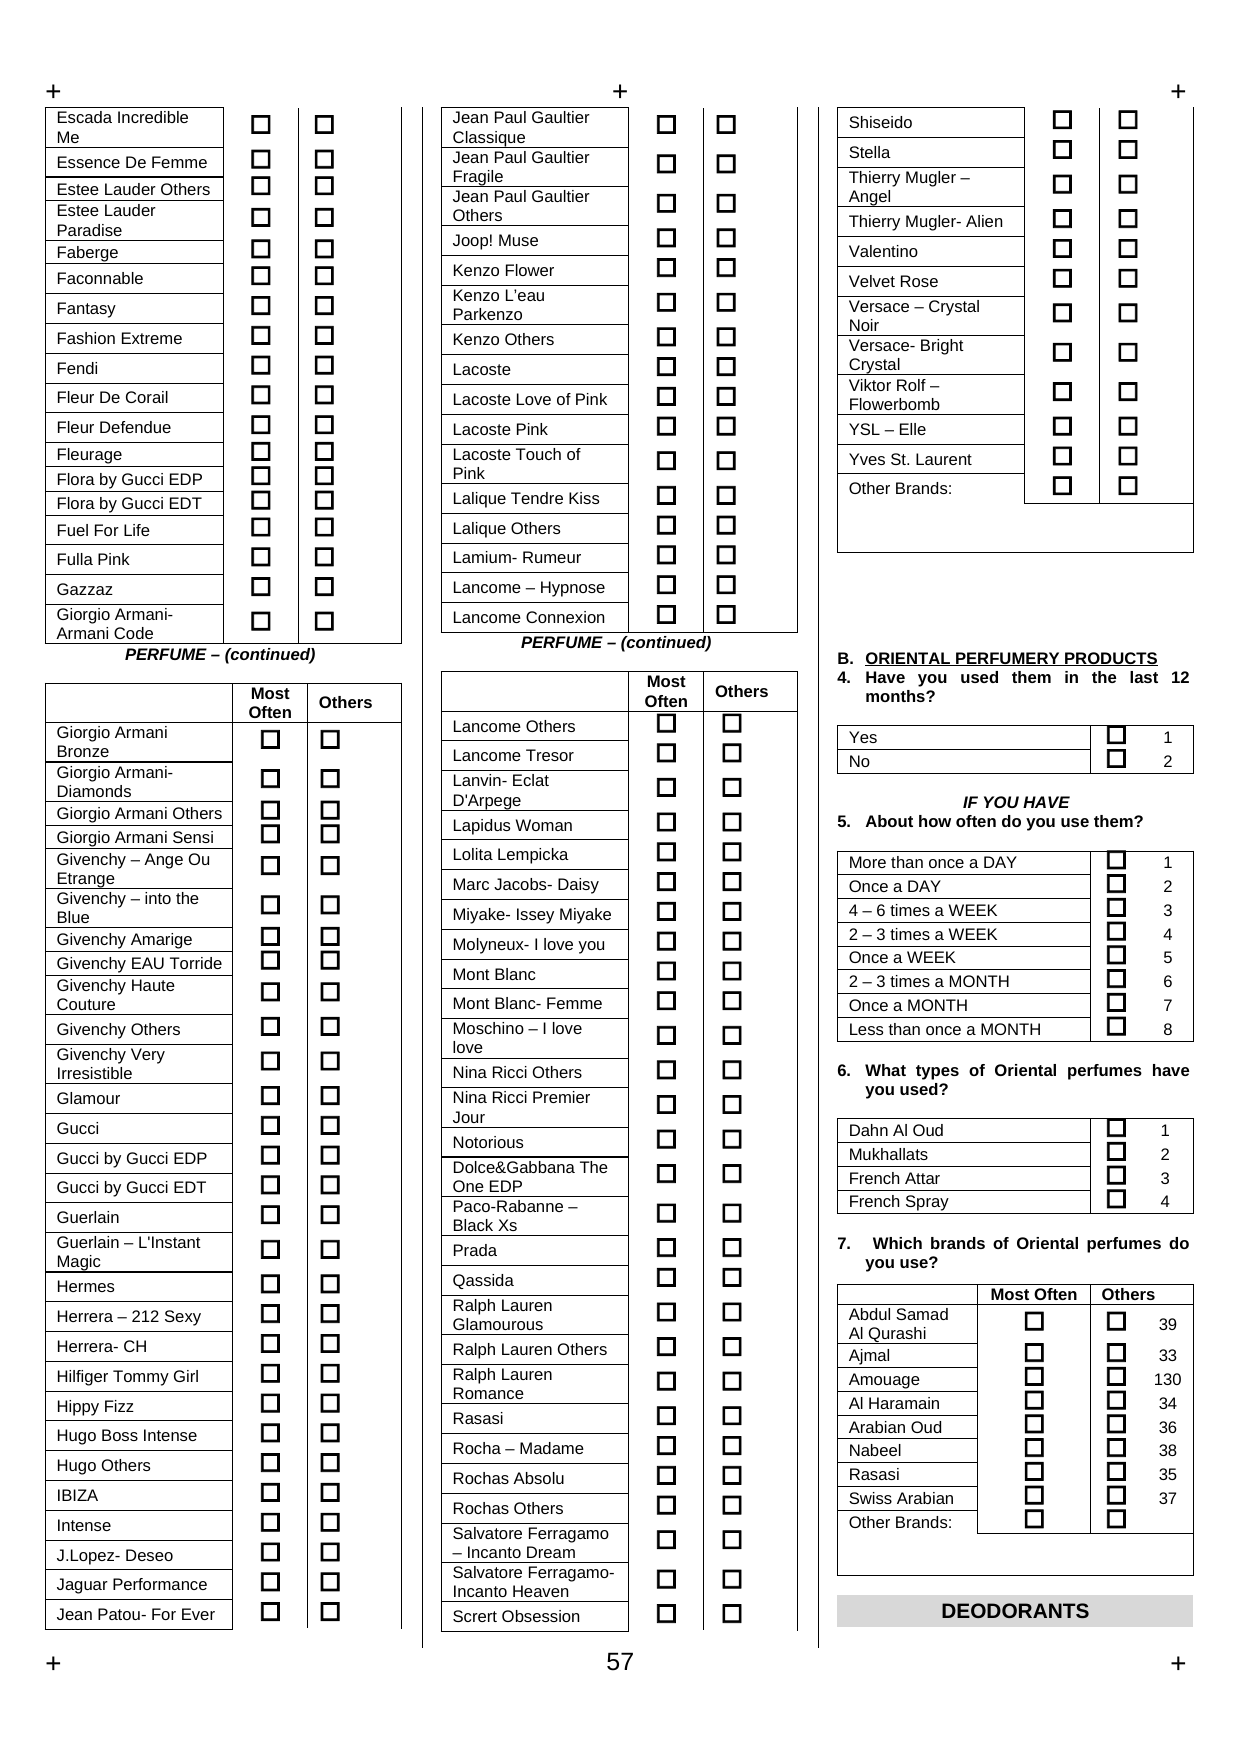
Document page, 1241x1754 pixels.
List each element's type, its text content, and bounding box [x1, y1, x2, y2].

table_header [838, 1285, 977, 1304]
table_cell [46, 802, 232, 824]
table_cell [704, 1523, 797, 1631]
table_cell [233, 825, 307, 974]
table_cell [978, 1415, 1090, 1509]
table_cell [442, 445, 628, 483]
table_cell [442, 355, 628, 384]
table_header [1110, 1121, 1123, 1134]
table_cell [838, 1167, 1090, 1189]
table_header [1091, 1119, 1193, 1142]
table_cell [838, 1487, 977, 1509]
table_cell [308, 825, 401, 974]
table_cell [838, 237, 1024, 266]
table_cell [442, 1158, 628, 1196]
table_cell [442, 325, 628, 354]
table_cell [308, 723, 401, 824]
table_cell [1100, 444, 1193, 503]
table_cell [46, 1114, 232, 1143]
text PERFUME – (continued) [45, 644, 395, 663]
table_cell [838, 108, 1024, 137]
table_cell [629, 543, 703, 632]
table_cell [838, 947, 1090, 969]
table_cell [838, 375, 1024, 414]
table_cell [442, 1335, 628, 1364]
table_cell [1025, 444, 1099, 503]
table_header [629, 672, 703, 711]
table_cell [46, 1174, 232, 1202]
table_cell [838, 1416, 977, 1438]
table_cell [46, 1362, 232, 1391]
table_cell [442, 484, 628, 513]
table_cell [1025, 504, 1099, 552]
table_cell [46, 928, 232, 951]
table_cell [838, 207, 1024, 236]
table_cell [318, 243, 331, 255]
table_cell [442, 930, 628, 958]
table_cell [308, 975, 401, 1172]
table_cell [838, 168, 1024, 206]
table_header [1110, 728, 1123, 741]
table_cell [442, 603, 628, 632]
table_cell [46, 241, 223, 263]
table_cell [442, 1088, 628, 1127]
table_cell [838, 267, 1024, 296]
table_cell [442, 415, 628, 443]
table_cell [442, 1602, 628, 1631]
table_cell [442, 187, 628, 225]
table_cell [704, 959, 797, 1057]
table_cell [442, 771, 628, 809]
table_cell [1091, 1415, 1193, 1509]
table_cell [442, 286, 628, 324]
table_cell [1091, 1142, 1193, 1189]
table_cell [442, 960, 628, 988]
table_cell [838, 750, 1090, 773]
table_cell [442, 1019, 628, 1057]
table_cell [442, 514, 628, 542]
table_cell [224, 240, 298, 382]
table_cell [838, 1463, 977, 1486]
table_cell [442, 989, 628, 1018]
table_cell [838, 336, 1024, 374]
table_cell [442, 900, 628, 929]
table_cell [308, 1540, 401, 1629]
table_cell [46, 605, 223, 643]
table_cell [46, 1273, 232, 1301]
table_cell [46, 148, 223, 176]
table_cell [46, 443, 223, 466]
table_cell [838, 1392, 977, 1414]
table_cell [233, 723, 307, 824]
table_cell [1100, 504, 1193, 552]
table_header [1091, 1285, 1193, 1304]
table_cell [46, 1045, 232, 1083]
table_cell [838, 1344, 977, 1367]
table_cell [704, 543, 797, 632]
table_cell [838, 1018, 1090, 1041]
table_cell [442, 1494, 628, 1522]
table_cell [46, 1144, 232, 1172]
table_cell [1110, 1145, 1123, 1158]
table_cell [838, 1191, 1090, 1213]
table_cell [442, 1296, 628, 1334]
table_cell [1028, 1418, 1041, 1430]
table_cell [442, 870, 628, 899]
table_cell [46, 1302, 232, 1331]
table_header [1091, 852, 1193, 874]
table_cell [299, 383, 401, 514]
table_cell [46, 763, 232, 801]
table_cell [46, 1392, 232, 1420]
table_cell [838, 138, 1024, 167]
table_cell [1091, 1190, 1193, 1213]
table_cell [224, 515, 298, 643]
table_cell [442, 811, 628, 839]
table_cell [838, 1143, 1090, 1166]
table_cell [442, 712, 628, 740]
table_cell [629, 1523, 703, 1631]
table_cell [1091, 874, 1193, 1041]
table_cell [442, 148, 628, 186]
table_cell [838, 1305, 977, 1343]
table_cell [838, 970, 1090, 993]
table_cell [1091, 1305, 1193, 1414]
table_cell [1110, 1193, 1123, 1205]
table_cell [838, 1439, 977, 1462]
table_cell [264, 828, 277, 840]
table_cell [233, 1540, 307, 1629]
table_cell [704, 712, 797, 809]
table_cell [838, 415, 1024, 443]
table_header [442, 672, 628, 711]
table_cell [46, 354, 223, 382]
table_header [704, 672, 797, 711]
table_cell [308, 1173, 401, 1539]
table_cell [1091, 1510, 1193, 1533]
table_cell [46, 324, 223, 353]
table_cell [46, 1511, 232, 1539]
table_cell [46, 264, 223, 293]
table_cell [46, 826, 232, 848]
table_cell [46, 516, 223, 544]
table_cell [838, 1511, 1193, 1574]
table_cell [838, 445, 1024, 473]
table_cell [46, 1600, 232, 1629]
text IF YOU HAVE [837, 793, 1195, 812]
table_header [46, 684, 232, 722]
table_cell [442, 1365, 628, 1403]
text B. ORIENTAL PERFUMERY PRODUCTS [837, 649, 1195, 668]
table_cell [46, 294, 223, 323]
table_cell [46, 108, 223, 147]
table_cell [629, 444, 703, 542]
list What types of Oriental perfumes have you used? [837, 1061, 1190, 1099]
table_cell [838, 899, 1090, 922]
list About how often do you use them? [837, 812, 1190, 831]
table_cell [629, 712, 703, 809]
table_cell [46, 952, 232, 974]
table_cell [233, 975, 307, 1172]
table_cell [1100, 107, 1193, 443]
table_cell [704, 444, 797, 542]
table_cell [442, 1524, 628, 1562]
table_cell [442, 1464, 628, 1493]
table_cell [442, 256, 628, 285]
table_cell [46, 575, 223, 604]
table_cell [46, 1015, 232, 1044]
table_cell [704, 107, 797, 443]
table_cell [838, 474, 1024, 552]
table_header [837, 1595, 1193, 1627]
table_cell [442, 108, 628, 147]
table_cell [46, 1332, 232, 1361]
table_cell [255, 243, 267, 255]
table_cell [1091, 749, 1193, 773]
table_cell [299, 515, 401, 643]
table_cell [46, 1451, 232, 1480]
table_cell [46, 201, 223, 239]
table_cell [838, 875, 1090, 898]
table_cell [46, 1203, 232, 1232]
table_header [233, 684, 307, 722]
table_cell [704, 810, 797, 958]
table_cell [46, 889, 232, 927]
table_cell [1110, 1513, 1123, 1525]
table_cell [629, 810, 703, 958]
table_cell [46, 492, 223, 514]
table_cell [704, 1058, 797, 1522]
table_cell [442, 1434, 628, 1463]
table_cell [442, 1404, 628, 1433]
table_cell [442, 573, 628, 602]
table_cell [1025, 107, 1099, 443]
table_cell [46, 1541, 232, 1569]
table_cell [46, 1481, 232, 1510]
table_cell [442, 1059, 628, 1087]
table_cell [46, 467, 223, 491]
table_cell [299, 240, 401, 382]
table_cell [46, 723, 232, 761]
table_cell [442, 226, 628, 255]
list Have you used them in the last 12 months? [837, 668, 1190, 706]
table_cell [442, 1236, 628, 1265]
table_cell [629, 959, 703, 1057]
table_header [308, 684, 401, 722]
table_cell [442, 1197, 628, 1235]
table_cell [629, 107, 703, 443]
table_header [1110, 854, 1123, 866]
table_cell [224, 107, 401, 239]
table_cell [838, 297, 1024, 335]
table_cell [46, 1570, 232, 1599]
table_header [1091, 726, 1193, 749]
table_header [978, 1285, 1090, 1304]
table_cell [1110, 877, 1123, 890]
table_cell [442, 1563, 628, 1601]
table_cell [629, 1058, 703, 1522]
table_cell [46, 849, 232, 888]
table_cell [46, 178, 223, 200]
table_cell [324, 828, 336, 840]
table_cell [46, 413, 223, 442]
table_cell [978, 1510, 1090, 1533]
list Which brands of Oriental perfumes do you use? [837, 1233, 1190, 1272]
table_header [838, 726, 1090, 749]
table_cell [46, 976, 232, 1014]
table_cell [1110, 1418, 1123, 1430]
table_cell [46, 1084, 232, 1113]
text PERFUME – (continued) [441, 633, 791, 652]
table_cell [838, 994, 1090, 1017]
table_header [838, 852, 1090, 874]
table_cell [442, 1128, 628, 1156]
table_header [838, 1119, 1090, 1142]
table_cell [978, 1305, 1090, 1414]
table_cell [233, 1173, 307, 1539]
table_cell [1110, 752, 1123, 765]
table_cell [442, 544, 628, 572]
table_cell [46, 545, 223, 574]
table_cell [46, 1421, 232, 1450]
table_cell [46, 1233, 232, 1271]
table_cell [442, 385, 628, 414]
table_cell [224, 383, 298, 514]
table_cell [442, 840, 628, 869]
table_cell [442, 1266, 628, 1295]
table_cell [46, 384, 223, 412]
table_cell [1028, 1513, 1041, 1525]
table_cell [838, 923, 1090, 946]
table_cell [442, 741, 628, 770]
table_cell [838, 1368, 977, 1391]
